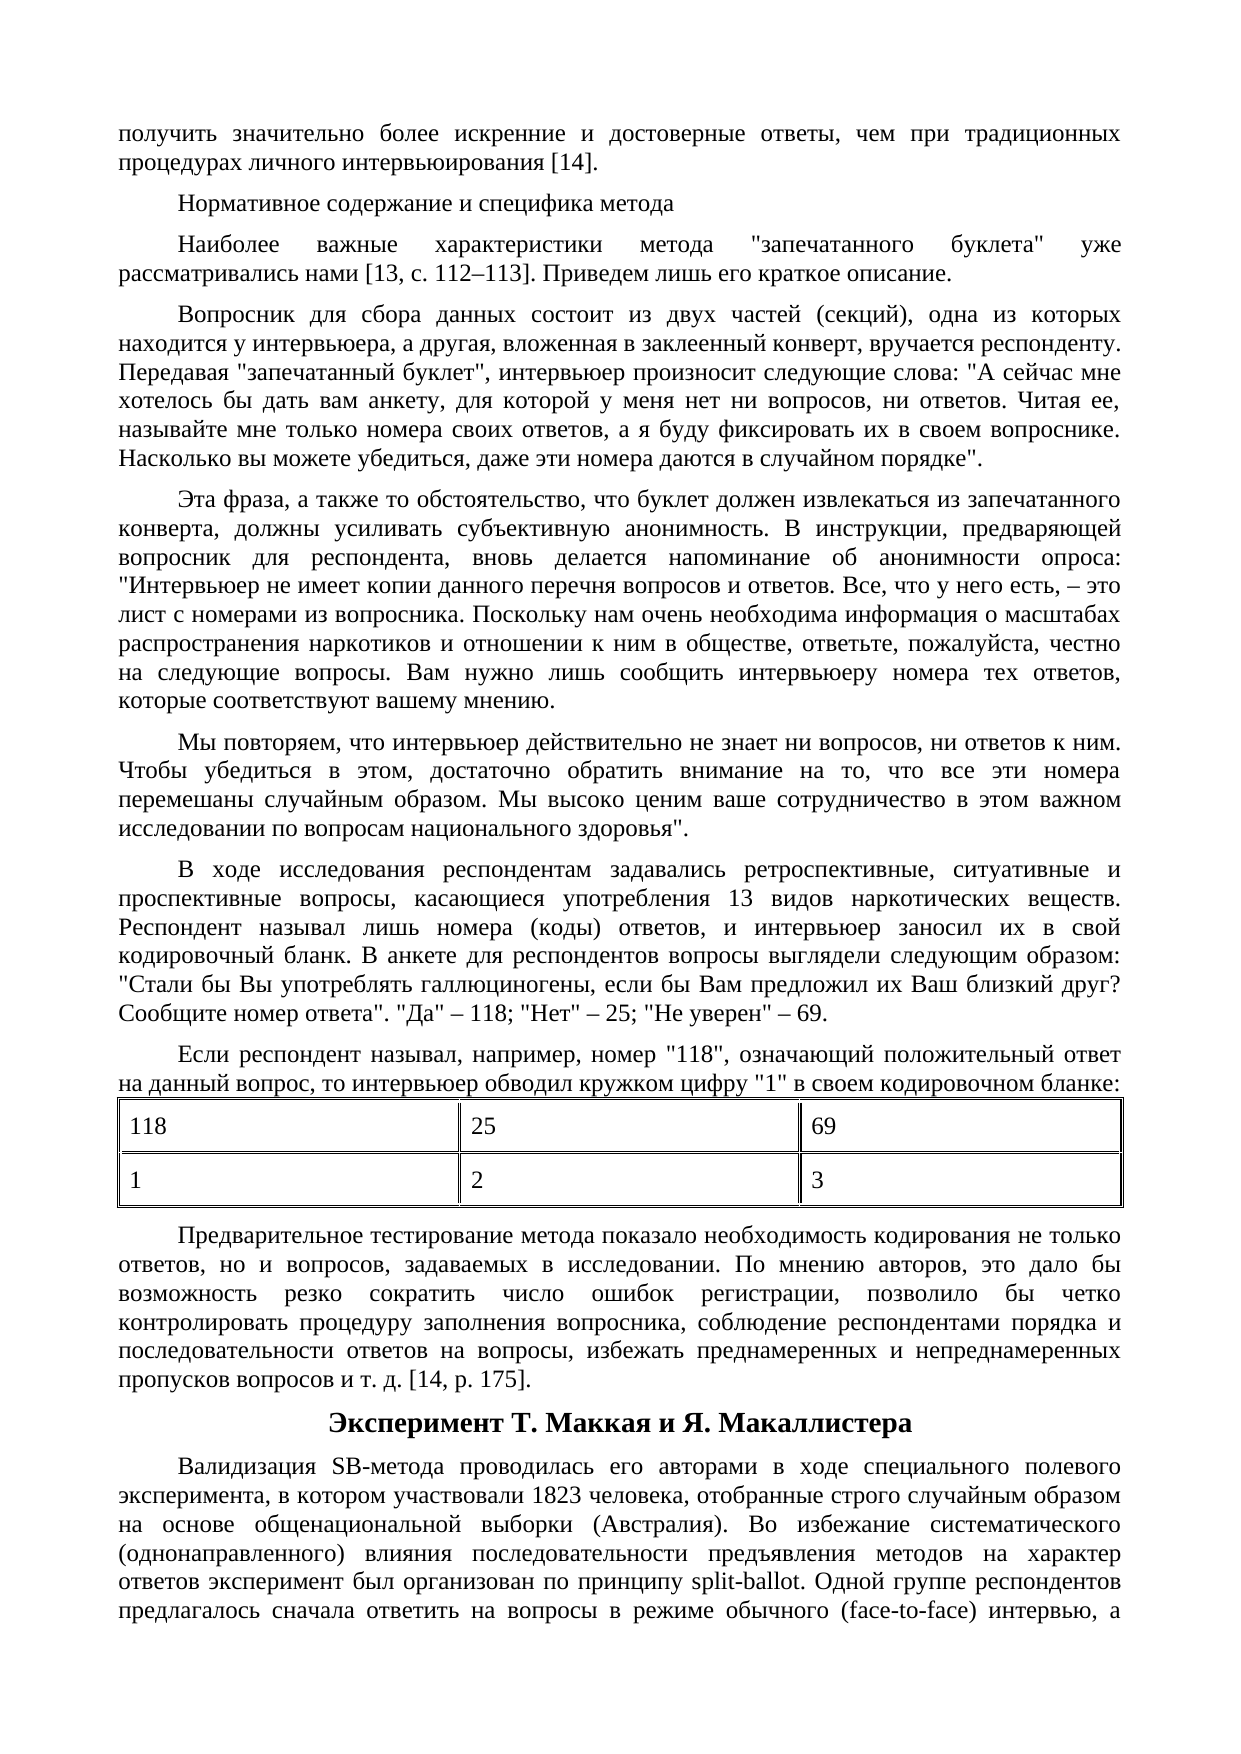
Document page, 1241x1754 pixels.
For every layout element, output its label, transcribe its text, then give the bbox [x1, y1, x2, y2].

text Нормативное содержание и специфика метода [118, 188, 1122, 217]
text Предварительное тестирование метода показало необходимость кодирования не только ответов, но и вопросов, задаваемых в исследовании. По мнению авторов, это дало бы возможность резко сократить число ошибок регистрации, позволило бы четко контролировать процедуру заполнения вопросника, соблюдение респондентами порядка и последовательности ответов на вопросы, избежать преднамеренных и непреднамеренных пропусков вопросов и т. д. [14, p. 175]. [118, 1220, 1122, 1393]
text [118, 118, 1122, 176]
table_header 25 [460, 1098, 800, 1151]
text Эксперимент Т. Маккая и Я. Макаллистера [118, 1405, 1122, 1439]
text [118, 1451, 1122, 1624]
table_header 118 [120, 1100, 460, 1151]
text В ходе исследования респондентам задавались ретроспективные, ситуативные и проспективные вопросы, касающиеся употребления 13 видов наркотических веществ. Респондент называл лишь номера (коды) ответов, и интервьюер заносил их в свой кодировочный бланк. В анкете для респондентов вопросы выглядели следующим образом: "Стали бы Вы употреблять галлюциногены, если бы Вам предложил их Ваш близкий друг? Сообщите номер ответа". "Да" – 118; "Нет" – 25; "Не уверен" – 69. [118, 854, 1122, 1027]
text Если респондент называл, например, номер "118", означающий положительный ответ на данный вопрос, то интервьюер обводил кружком цифру "1" в своем кодировочном бланке: [118, 1039, 1122, 1097]
text Вопросник для сбора данных состоит из двух частей (секций), одна из которых находится у интервьюера, а другая, вложенная в заклеенный конверт, вручается респонденту. Передавая "запечатанный буклет", интервьюер произносит следующие слова: "А сейчас мне хотелось бы дать вам анкету, для которой у меня нет ни вопросов, ни ответов. Читая ее, называйте мне только номера своих ответов, а я буду фиксировать их в своем вопроснике. Насколько вы можете убедиться, даже эти номера даются в случайном порядке". [118, 299, 1122, 472]
table_header 69 [800, 1100, 1120, 1151]
table_cell 3 [800, 1151, 1122, 1204]
text Мы повторяем, что интервьюер действительно не знает ни вопросов, ни ответов к ним. Чтобы убедиться в этом, достаточно обратить внимание на то, что все эти номера перемешаны случайным образом. Мы высоко ценим ваше сотрудничество в этом важном исследовании по вопросам национального здоровья". [118, 727, 1122, 842]
table_cell 1 [118, 1151, 460, 1204]
text Наиболее важные характеристики метода "запечатанного буклета" уже рассматривались нами [13, с. 112–113]. Приведем лишь его краткое описание. [118, 229, 1122, 287]
text Эта фраза, а также то обстоятельство, что буклет должен извлекаться из запечатанного конверта, должны усиливать субъективную анонимность. В инструкции, предваряющей вопросник для респондента, вновь делается напоминание об анонимности опроса: "Интервьюер не имеет копии данного перечня вопросов и ответов. Все, что у него есть, – это лист с номерами из вопросника. Поскольку нам очень необходима информация о масштабах распространения наркотиков и отношении к ним в обществе, ответьте, пожалуйста, честно на следующие вопросы. Вам нужно лишь сообщить интервьюеру номера тех ответов, которые соответствуют вашему мнению. [118, 484, 1122, 714]
table_cell 2 [460, 1151, 800, 1204]
